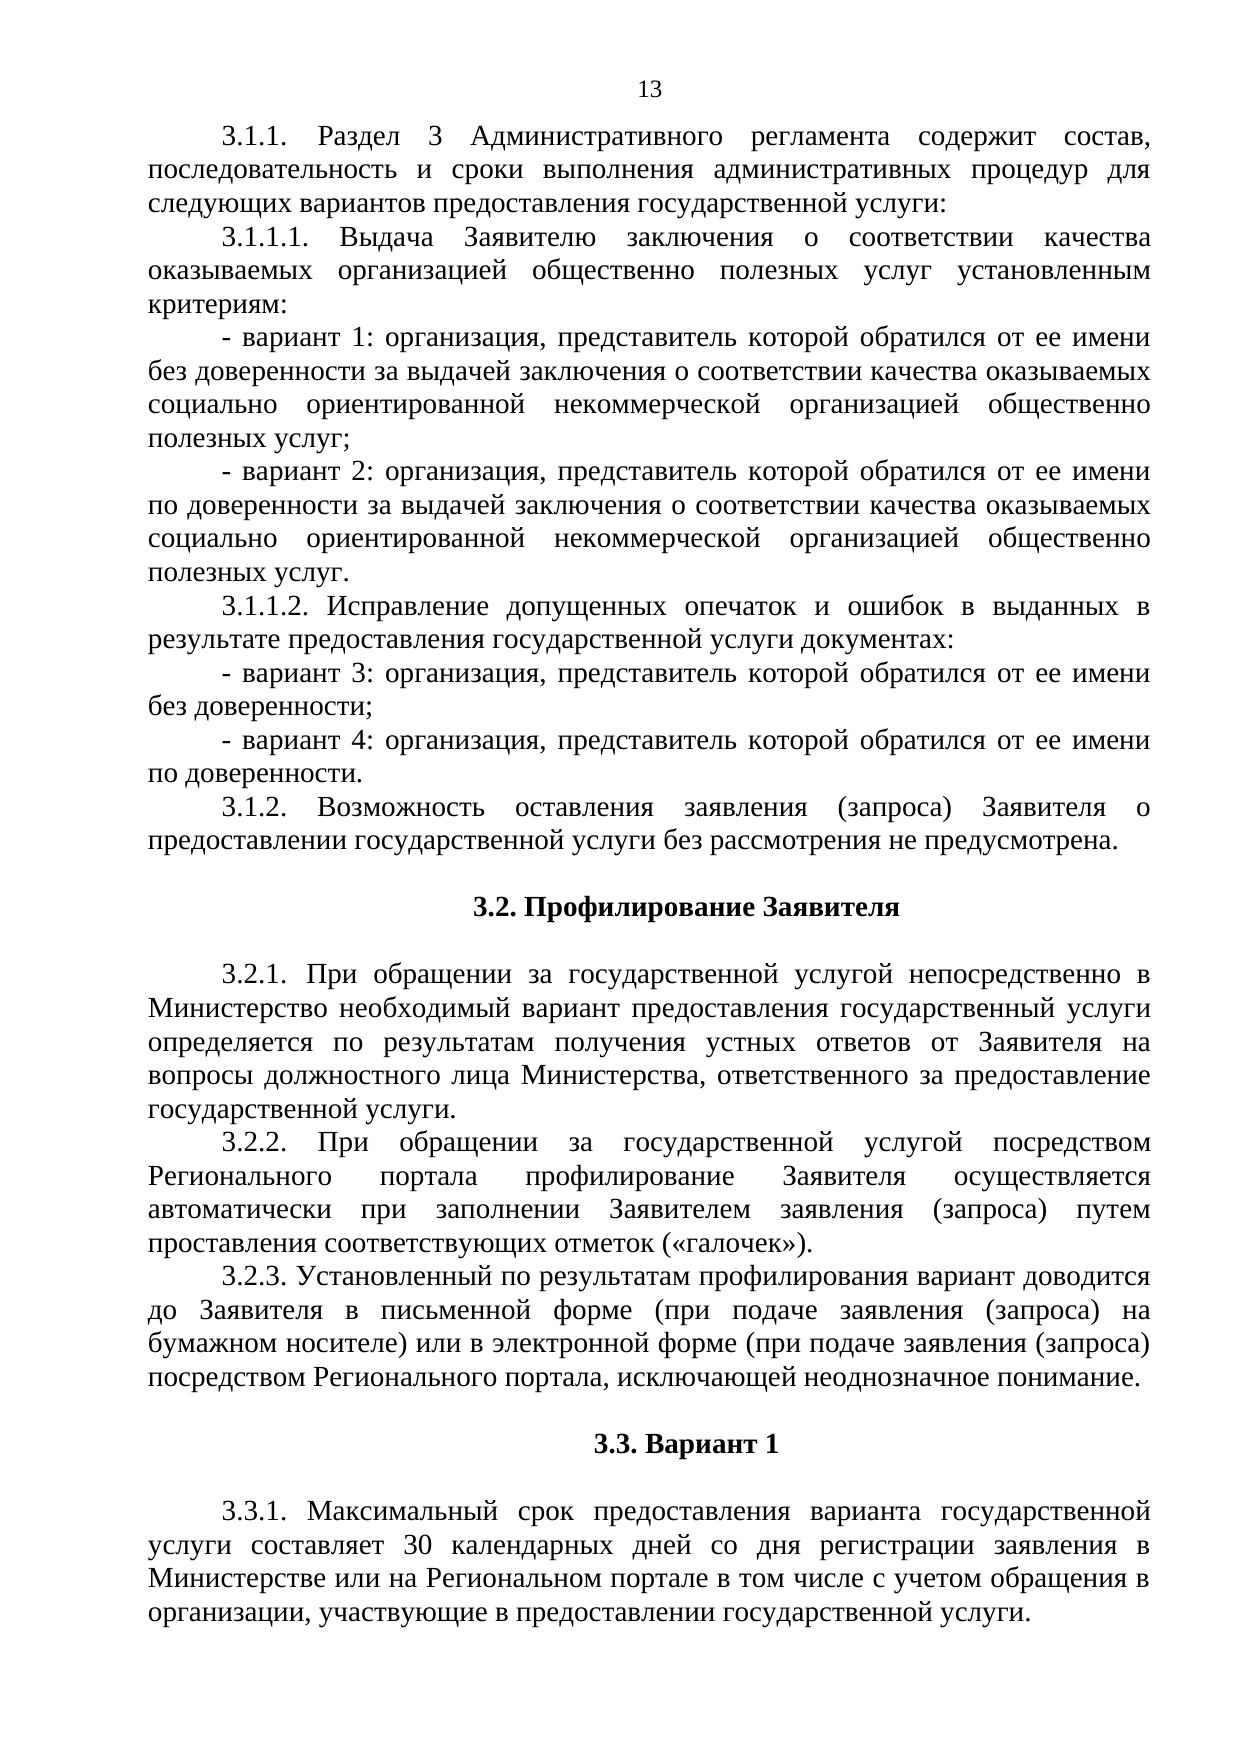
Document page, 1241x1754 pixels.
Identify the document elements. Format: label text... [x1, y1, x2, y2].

text 3.2.3. Установленный по результатам профилирования вариант доводится до Заявителя в письменной форме (при подаче заявления (запроса) на бумажном носителе) или в электронной форме (при подаче заявления (запроса) посредством Регионального портала, исключающей неоднозначное понимание. [148, 1258, 1152, 1393]
text 3.1.1.1. Выдача Заявителю заключения о соответствии качества оказываемых организацией общественно полезных услуг установленным критериям: [148, 219, 1152, 319]
text 3.3. Вариант 1 [148, 1426, 1152, 1460]
text 3.1.1. Раздел 3 Административного регламента содержит состав, последовательность и сроки выполнения административных процедур для следующих вариантов предоставления государственной услуги: [148, 118, 1152, 219]
text 3.2. Профилирование Заявителя [148, 889, 1152, 923]
text 3.2.2. При обращении за государственной услугой посредством Регионального портала профилирование Заявителя осуществляется автоматически при заполнении Заявителем заявления (запроса) путем проставления соответствующих отметок («галочек»). [148, 1124, 1152, 1258]
text - вариант 1: организация, представитель которой обратился от ее имени без доверенности за выдачей заключения о соответствии качества оказываемых социально ориентированной некоммерческой организацией общественно полезных услуг; [148, 319, 1152, 453]
text - вариант 3: организация, представитель которой обратился от ее имени без доверенности; [148, 655, 1152, 722]
text 3.1.2. Возможность оставления заявления (запроса) Заявителя о предоставлении государственной услуги без рассмотрения не предусмотрена. [148, 789, 1152, 856]
text - вариант 2: организация, представитель которой обратился от ее имени по доверенности за выдачей заключения о соответствии качества оказываемых социально ориентированной некоммерческой организацией общественно полезных услуг. [148, 453, 1152, 588]
text 3.3.1. Максимальный срок предоставления варианта государственной услуги составляет 30 календарных дней со дня регистрации заявления в Министерстве или на Региональном портале в том числе с учетом обращения в организации, участвующие в предоставлении государственной услуги. [148, 1493, 1152, 1627]
text 3.2.1. При обращении за государственной услугой непосредственно в Министерство необходимый вариант предоставления государственный услуги определяется по результатам получения устных ответов от Заявителя на вопросы должностного лица Министерства, ответственного за предоставление государственной услуги. [148, 957, 1152, 1124]
text 3.1.1.2. Исправление допущенных опечаток и ошибок в выданных в результате предоставления государственной услуги документах: [148, 588, 1152, 655]
text - вариант 4: организация, представитель которой обратился от ее имени по доверенности. [148, 722, 1152, 789]
